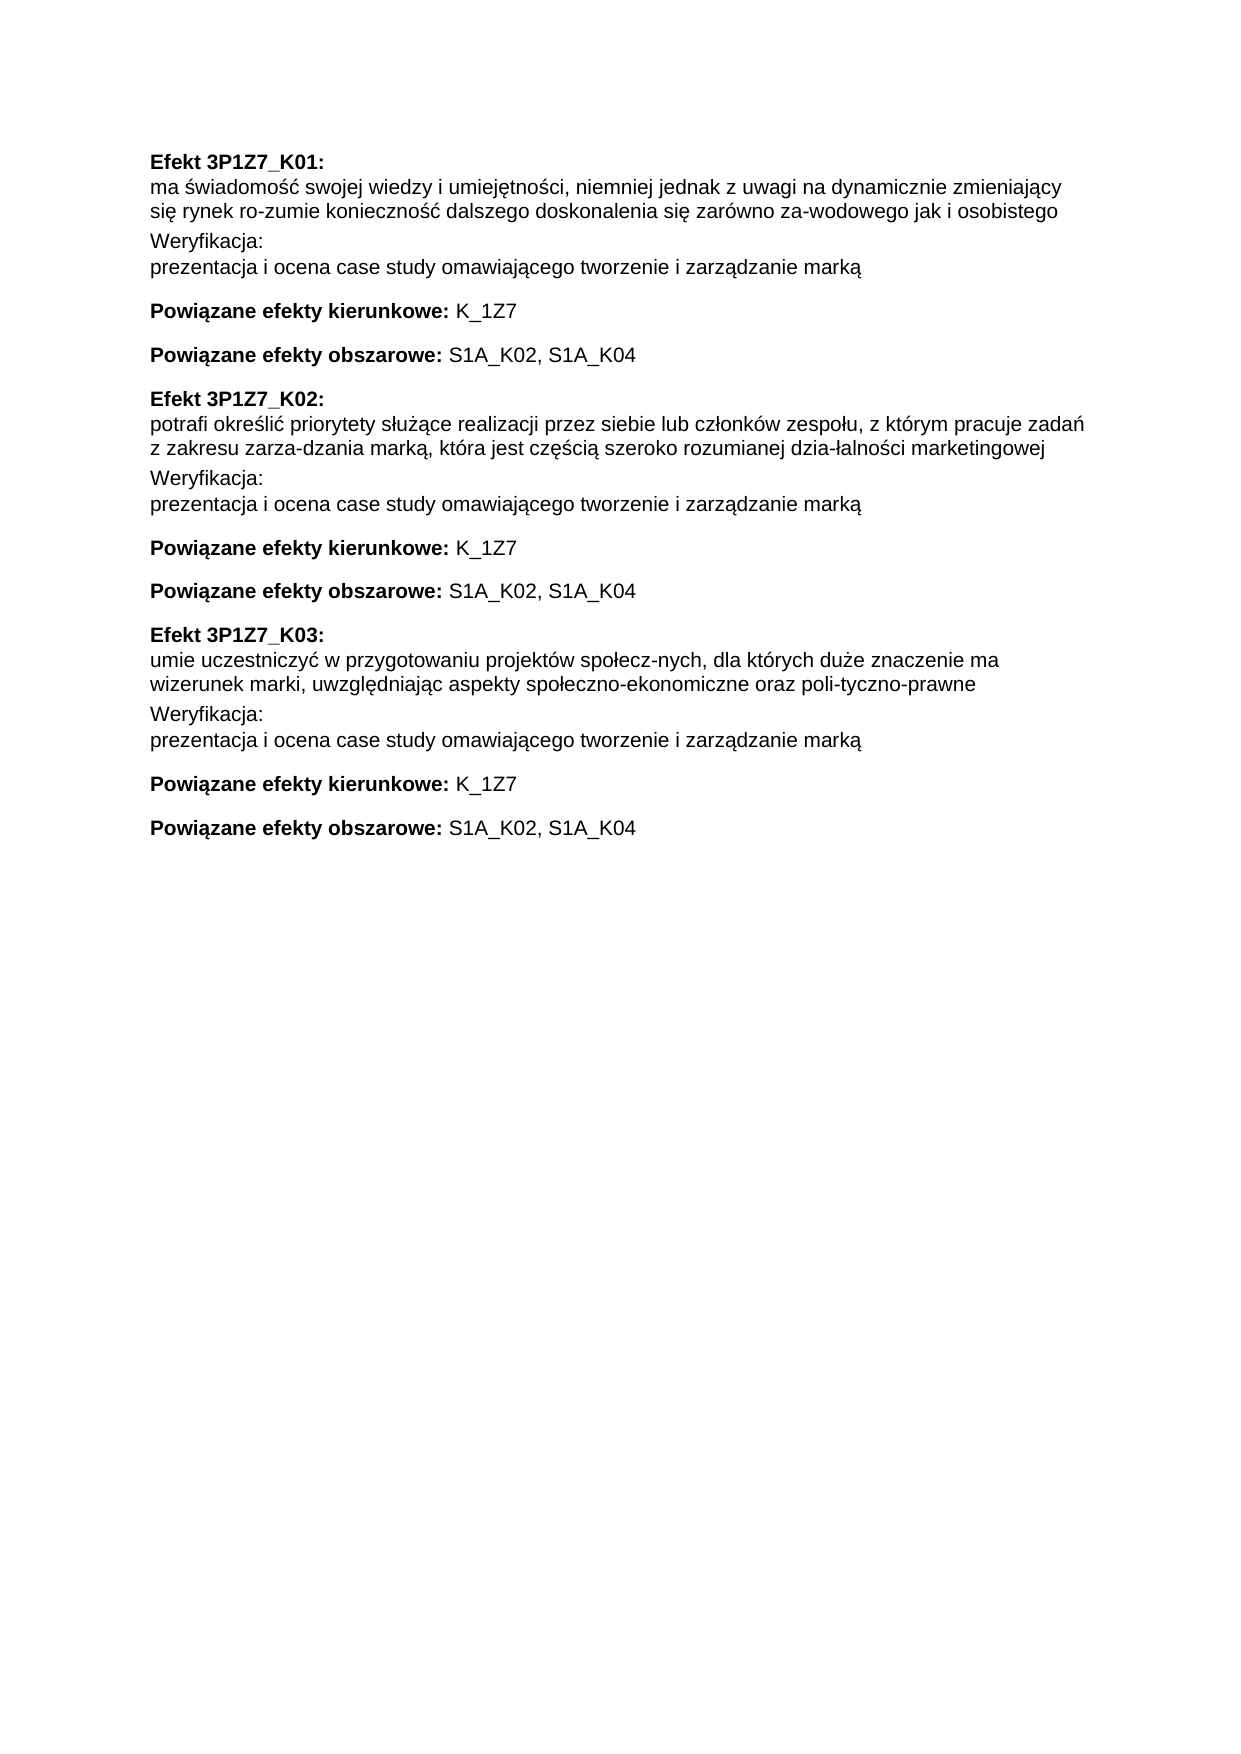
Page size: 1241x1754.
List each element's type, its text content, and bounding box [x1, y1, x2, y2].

text Powiązane efekty obszarowe: S1A_K02, S1A_K04 [150, 579, 1090, 603]
text Powiązane efekty kierunkowe: K_1Z7 [150, 772, 1090, 796]
text Efekt 3P1Z7_K02: [150, 386, 1090, 410]
text Weryfikacja: [150, 702, 1090, 726]
text Efekt 3P1Z7_K01: [150, 150, 1090, 174]
text Weryfikacja: [150, 466, 1090, 489]
text potrafi określić priorytety służące realizacji przez siebie lub członków zespołu, z którym pracuje zadań z zakresu zarza-dzania marką, która jest częścią szeroko rozumianej dzia-łalności marketingowej [150, 411, 1090, 459]
text Weryfikacja: [150, 229, 1090, 253]
text Powiązane efekty obszarowe: S1A_K02, S1A_K04 [150, 343, 1090, 367]
text Powiązane efekty obszarowe: S1A_K02, S1A_K04 [150, 816, 1090, 839]
text Powiązane efekty kierunkowe: K_1Z7 [150, 535, 1090, 559]
text ma świadomość swojej wiedzy i umiejętności, niemniej jednak z uwagi na dynamicznie zmieniający się rynek ro-zumie konieczność dalszego doskonalenia się zarówno za-wodowego jak i osobistego [150, 175, 1090, 223]
text umie uczestniczyć w przygotowaniu projektów społecz-nych, dla których duże znaczenie ma wizerunek marki, uwzględniając aspekty społeczno-ekonomiczne oraz poli-tyczno-prawne [150, 648, 1090, 696]
text Efekt 3P1Z7_K03: [150, 623, 1090, 647]
text prezentacja i ocena case study omawiającego tworzenie i zarządzanie marką [150, 728, 1090, 752]
text prezentacja i ocena case study omawiającego tworzenie i zarządzanie marką [150, 492, 1090, 516]
text Powiązane efekty kierunkowe: K_1Z7 [150, 299, 1090, 323]
text prezentacja i ocena case study omawiającego tworzenie i zarządzanie marką [150, 255, 1090, 279]
